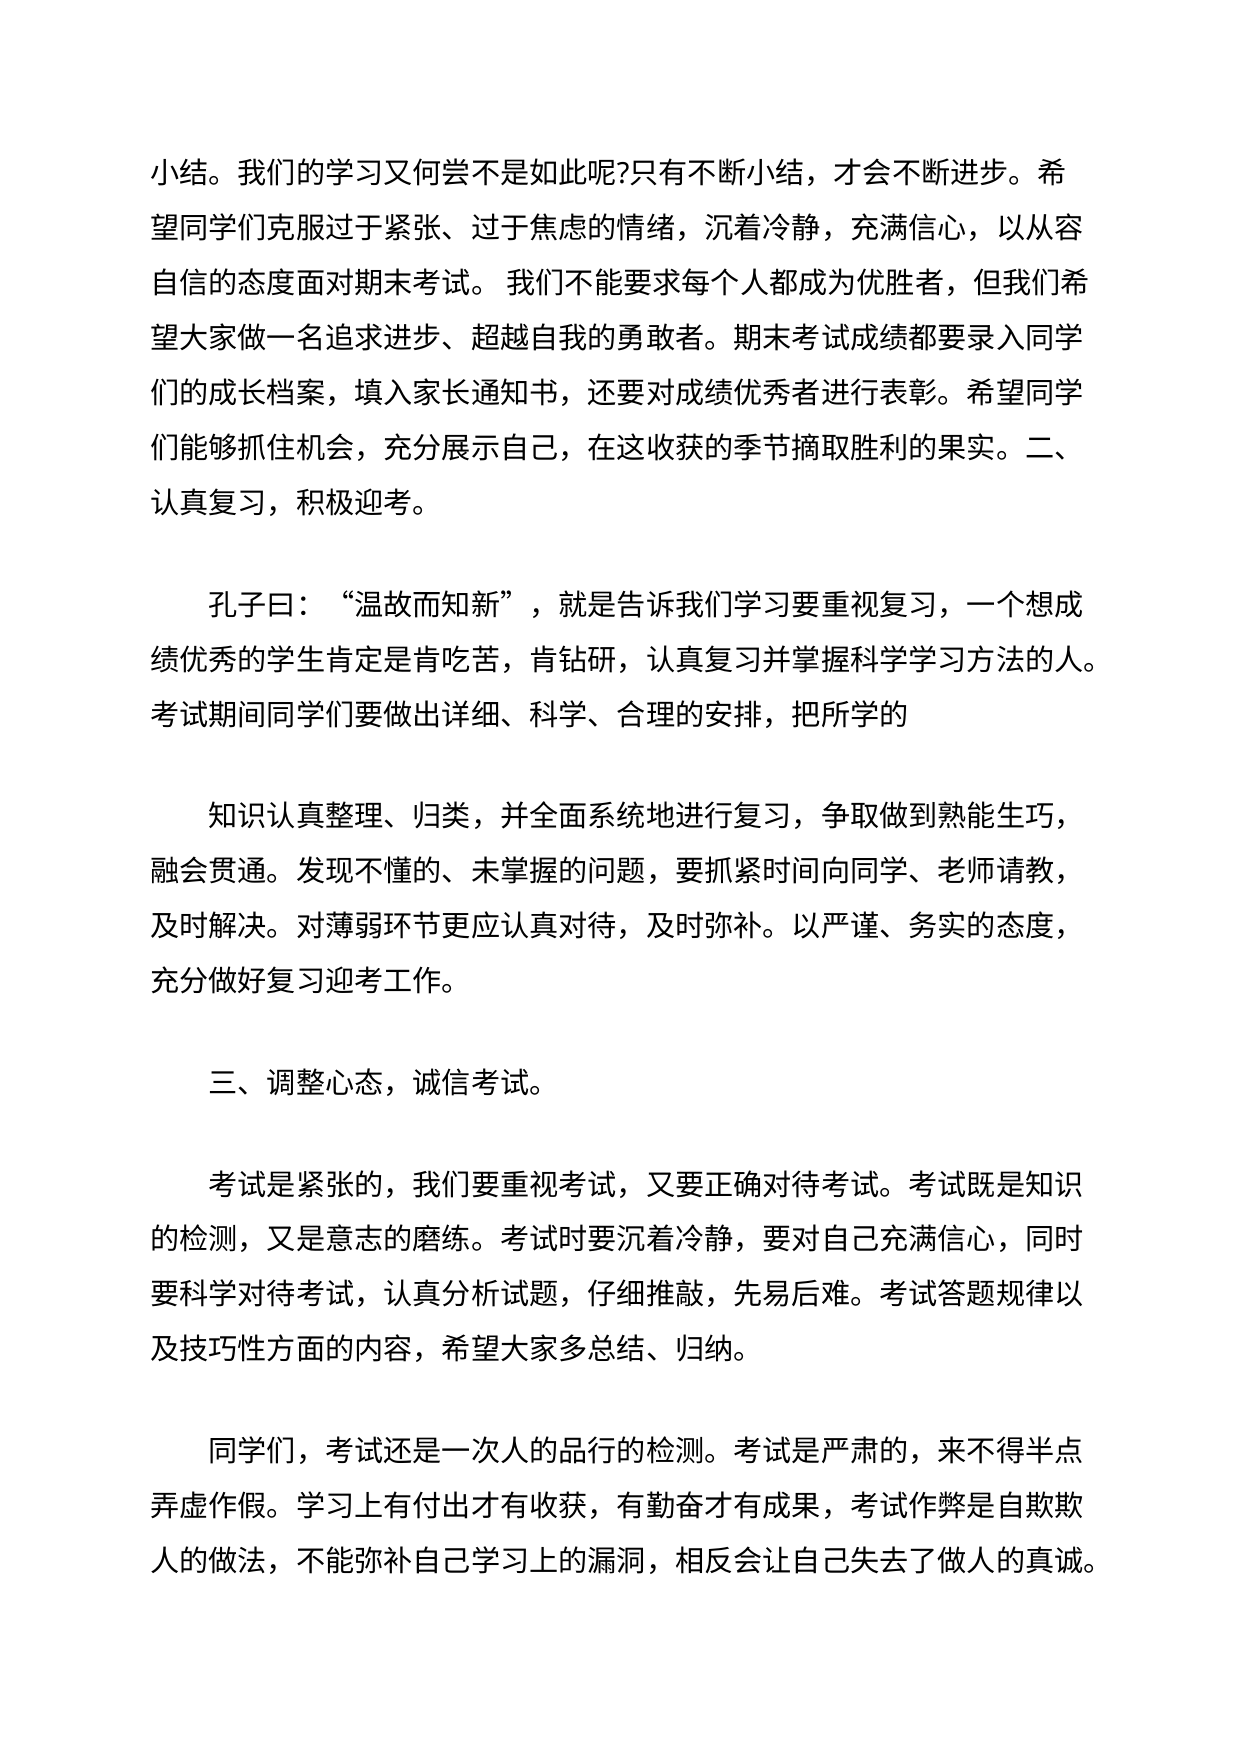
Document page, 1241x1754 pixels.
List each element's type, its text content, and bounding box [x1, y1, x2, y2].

text 考试是紧张的，我们要重视考试，又要正确对待考试。考试既是知识的检测，又是意志的磨练。考试时要沉着冷静，要对自己充满信心，同时要科学对待考试，认真分析试题，仔细推敲，先易后难。考试答题规律以及技巧性方面的内容，希望大家多总结、归纳。 [150, 1161, 1090, 1368]
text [150, 150, 1090, 522]
text 同学们，考试还是一次人的品行的检测。考试是严肃的，来不得半点弄虚作假。学习上有付出才有收获，有勤奋才有成果，考试作弊是自欺欺人的做法，不能弥补自己学习上的漏洞，相反会让自己失去了做人的真诚。 [150, 1427, 1090, 1579]
text 知识认真整理、归类，并全面系统地进行复习，争取做到熟能生巧，融会贯通。发现不懂的、未掌握的问题，要抓紧时间向同学、老师请教，及时解决。对薄弱环节更应认真对待，及时弥补。以严谨、务实的态度，充分做好复习迎考工作。 [150, 793, 1090, 1000]
text 孔子曰：“温故而知新”，就是告诉我们学习要重视复习，一个想成绩优秀的学生肯定是肯吃苦，肯钻研，认真复习并掌握科学学习方法的人。考试期间同学们要做出详细、科学、合理的安排，把所学的 [150, 581, 1090, 733]
text 三、调整心态，诚信考试。 [150, 1059, 1090, 1102]
